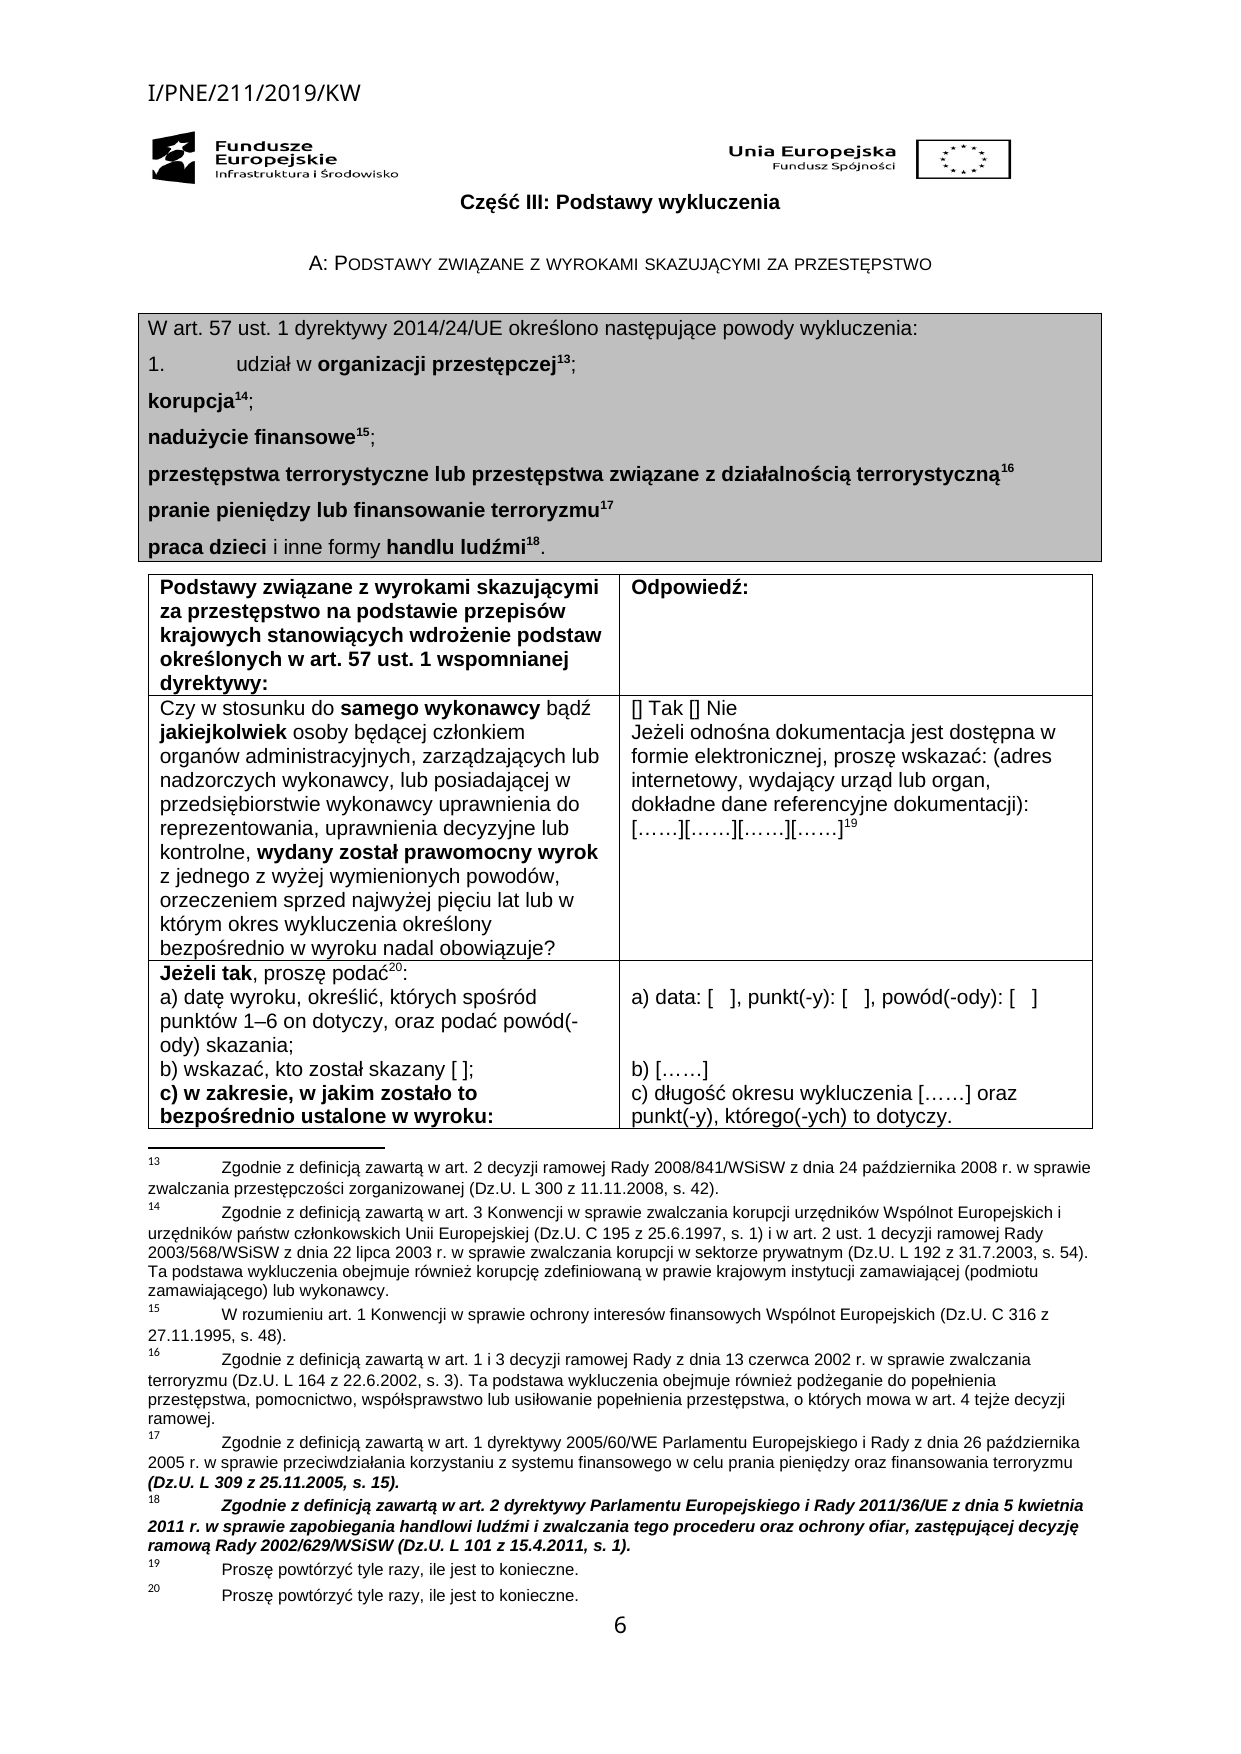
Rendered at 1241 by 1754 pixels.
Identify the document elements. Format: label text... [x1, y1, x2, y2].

table_cell Jeżeli tak, proszę podać: a) datę wyroku, określić, których spośród punktów 1–6 on dotyczy, oraz podać powód(-ody) skazania; b) wskazać, kto został skazany [ ]; c) w zakresie, w jakim zostało to bezpośrednio ustalone w wyroku: [149, 961, 619, 1128]
text Część III: Podstawy wykluczenia [148, 190, 1092, 214]
text przestępstwa terrorystyczne lub przestępstwa związane z działalnością terrorystyczną [139, 458, 1101, 486]
picture [712, 118, 1032, 190]
table_cell a) data: [ ], punkt(-y): [ ], powód(-ody): [ ] b) [……] c) długość okresu wykluczenia [……] oraz punkt(-y), którego(-ych) to dotyczy. Jeżeli odnośna dokumentacja jest dostępna w formie elektronicznej, proszę wskazać: (adres internetowy, wydający urząd lub organ, dokładne dane referencyjne dokumentacji): [……][……][……][……] [620, 961, 1092, 1128]
text korupcja; [139, 386, 1101, 413]
table_cell Czy w stosunku do samego wykonawcy bądź jakiejkolwiek osoby będącej członkiem organów administracyjnych, zarządzających lub nadzorczych wykonawcy, lub posiadającej w przedsiębiorstwie wykonawcy uprawnienia do reprezentowania, uprawnienia decyzyjne lub kontrolne, wydany został prawomocny wyrok z jednego z wyżej wymienionych powodów, orzeczeniem sprzed najwyżej pięciu lat lub w którym okres wykluczenia określony bezpośrednio w wyroku nadal obowiązuje? [149, 696, 619, 959]
text W art. 57 ust. 1 dyrektywy 2014/24/UE określono następujące powody wykluczenia: [139, 314, 1101, 340]
list udział w organizacji przestępczej; [139, 349, 1101, 376]
text praca dzieci i inne formy handlu ludźmi. [139, 531, 1101, 561]
text A: Podstawy związane z wyrokami skazującymi za przestępstwo [148, 251, 1092, 275]
table_header Odpowiedź: [620, 575, 1092, 695]
table_cell [] Tak [] Nie Jeżeli odnośna dokumentacja jest dostępna w formie elektronicznej, proszę wskazać: (adres internetowy, wydający urząd lub organ, dokładne dane referencyjne dokumentacji): [……][……][……][……] [620, 696, 1092, 959]
picture [131, 118, 422, 197]
text nadużycie finansowe; [139, 422, 1101, 449]
table_header Podstawy związane z wyrokami skazującymi za przestępstwo na podstawie przepisów krajowych stanowiących wdrożenie podstaw określonych w art. 57 ust. 1 wspomnianej dyrektywy: [149, 575, 619, 695]
text pranie pieniędzy lub finansowanie terroryzmu [139, 495, 1101, 522]
